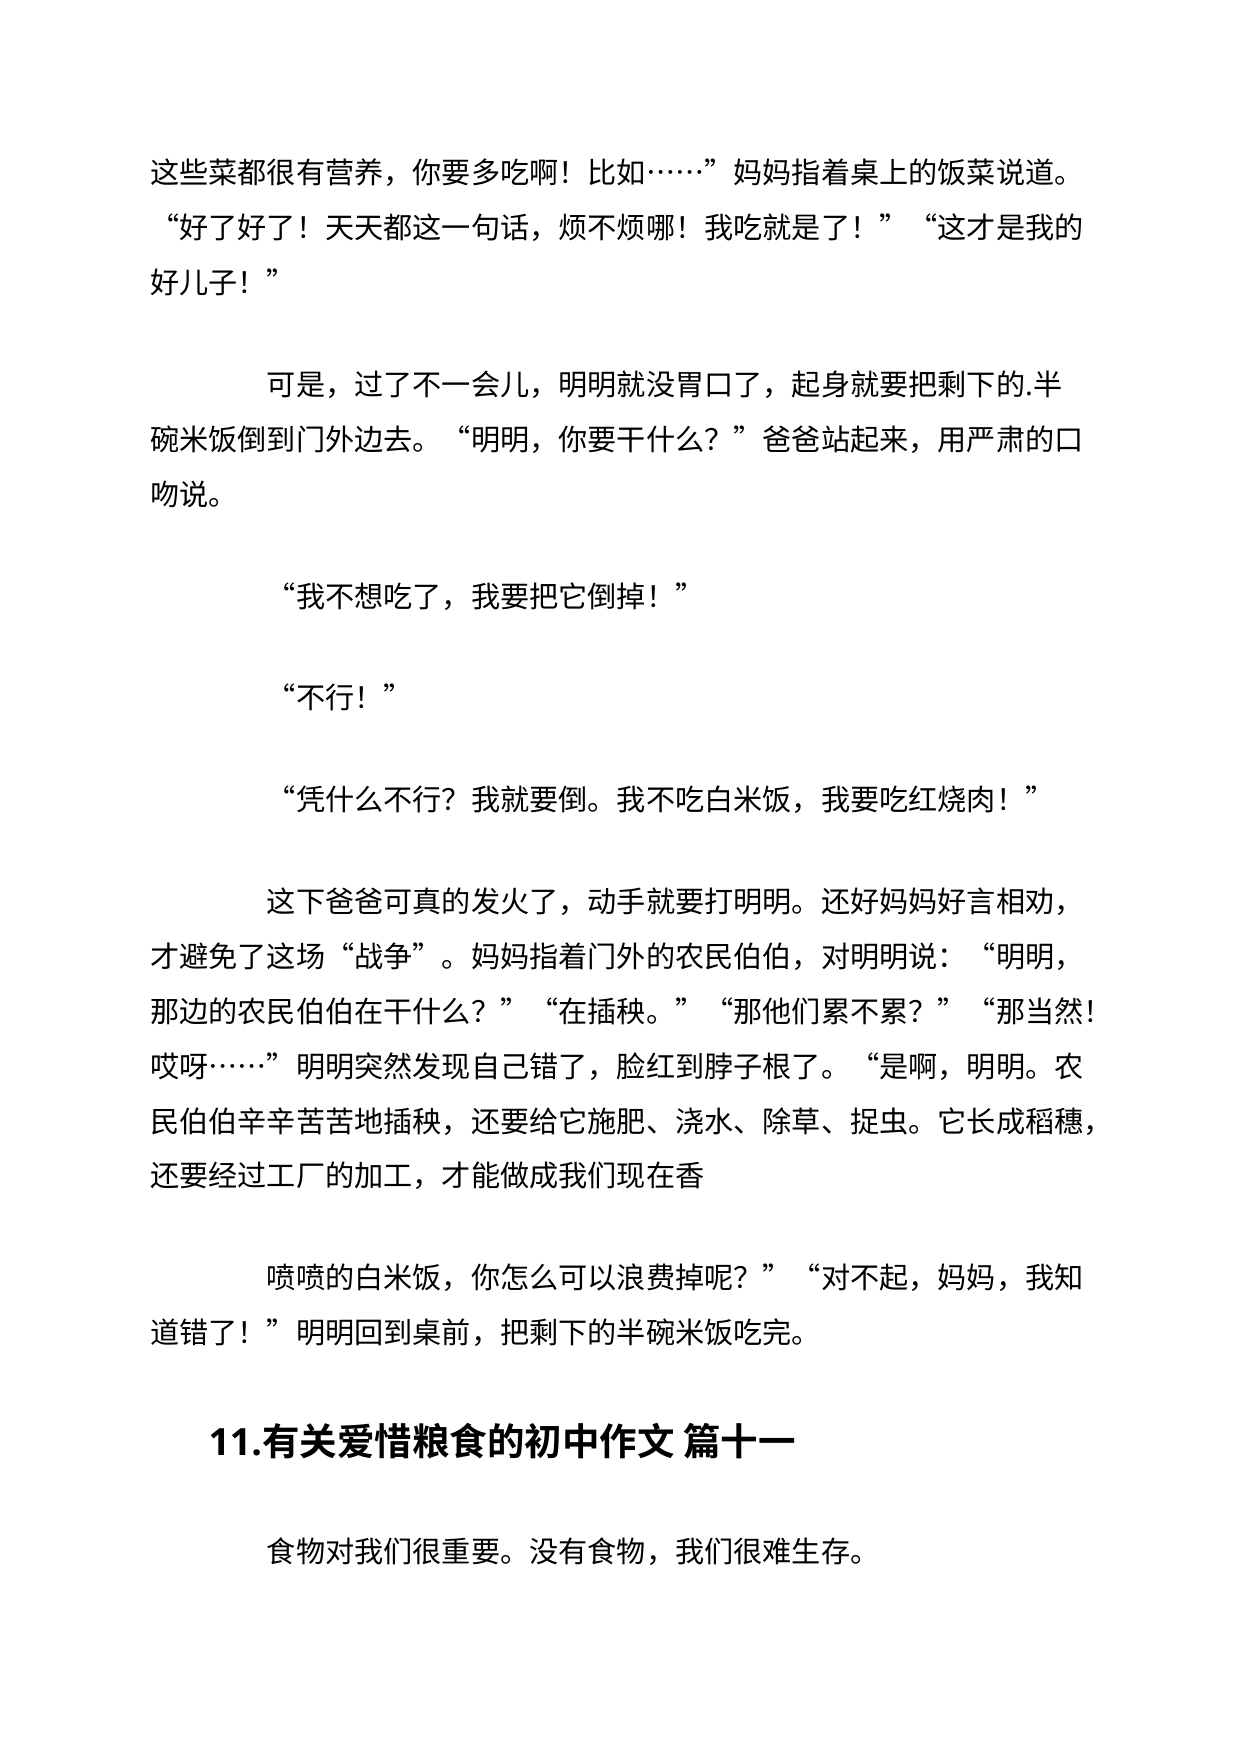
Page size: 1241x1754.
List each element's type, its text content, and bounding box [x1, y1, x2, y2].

text “我不想吃了，我要把它倒掉！” [150, 573, 1090, 616]
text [150, 150, 1090, 302]
text “凭什么不行？我就要倒。我不吃白米饭，我要吃红烧肉！” [150, 777, 1090, 819]
text 11.有关爱惜粮食的初中作文 篇十一 [150, 1411, 1090, 1466]
text 这下爸爸可真的发火了，动手就要打明明。还好妈妈好言相劝，才避免了这场“战争”。妈妈指着门外的农民伯伯，对明明说：“明明，那边的农民伯伯在干什么？”“在插秧。”“那他们累不累？”“那当然！哎呀……”明明突然发现自己错了，脸红到脖子根了。“是啊，明明。农民伯伯辛辛苦苦地插秧，还要给它施肥、浇水、除草、捉虫。它长成稻穗，还要经过工厂的加工，才能做成我们现在香 [150, 878, 1090, 1195]
text 喷喷的白米饭，你怎么可以浪费掉呢？”“对不起，妈妈，我知道错了！”明明回到桌前，把剩下的半碗米饭吃完。 [150, 1255, 1090, 1352]
text 食物对我们很重要。没有食物，我们很难生存。 [150, 1529, 1090, 1571]
text 可是，过了不一会儿，明明就没胃口了，起身就要把剩下的.半碗米饭倒到门外边去。“明明，你要干什么？”爸爸站起来，用严肃的口吻说。 [150, 362, 1090, 514]
text “不行！” [150, 675, 1090, 717]
